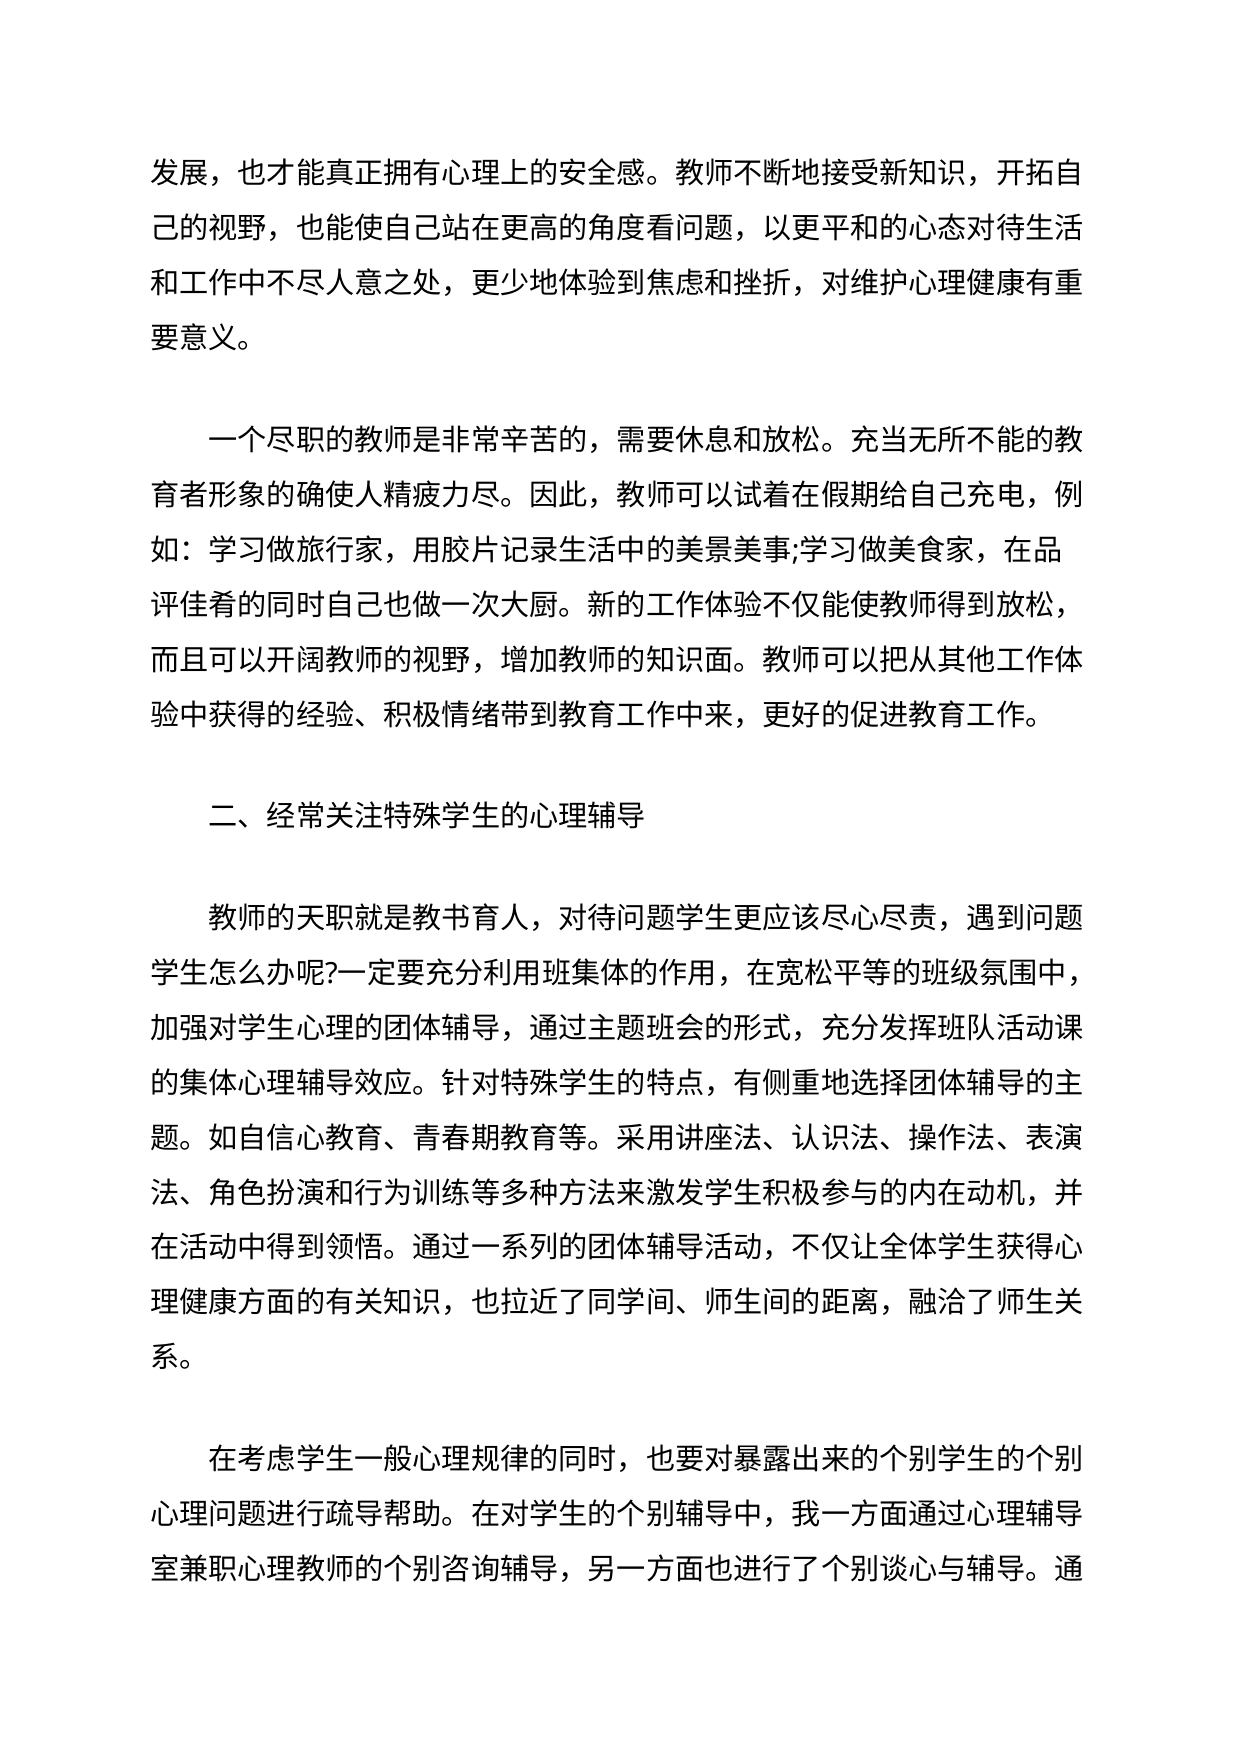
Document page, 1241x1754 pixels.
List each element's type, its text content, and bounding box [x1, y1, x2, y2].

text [150, 150, 1090, 357]
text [150, 1436, 1090, 1588]
text 二、经常关注特殊学生的心理辅导 [150, 793, 1090, 835]
text 一个尽职的教师是非常辛苦的，需要休息和放松。充当无所不能的教育者形象的确使人精疲力尽。因此，教师可以试着在假期给自己充电，例如：学习做旅行家，用胶片记录生活中的美景美事;学习做美食家，在品评佳肴的同时自己也做一次大厨。新的工作体验不仅能使教师得到放松，而且可以开阔教师的视野，增加教师的知识面。教师可以把从其他工作体验中获得的经验、积极情绪带到教育工作中来，更好的促进教育工作。 [150, 416, 1090, 733]
text 教师的天职就是教书育人，对待问题学生更应该尽心尽责，遇到问题学生怎么办呢?一定要充分利用班集体的作用，在宽松平等的班级氛围中，加强对学生心理的团体辅导，通过主题班会的形式，充分发挥班队活动课的集体心理辅导效应。针对特殊学生的特点，有侧重地选择团体辅导的主题。如自信心教育、青春期教育等。采用讲座法、认识法、操作法、表演法、角色扮演和行为训练等多种方法来激发学生积极参与的内在动机，并在活动中得到领悟。通过一系列的团体辅导活动，不仅让全体学生获得心理健康方面的有关知识，也拉近了同学间、师生间的距离，融洽了师生关系。 [150, 894, 1090, 1376]
